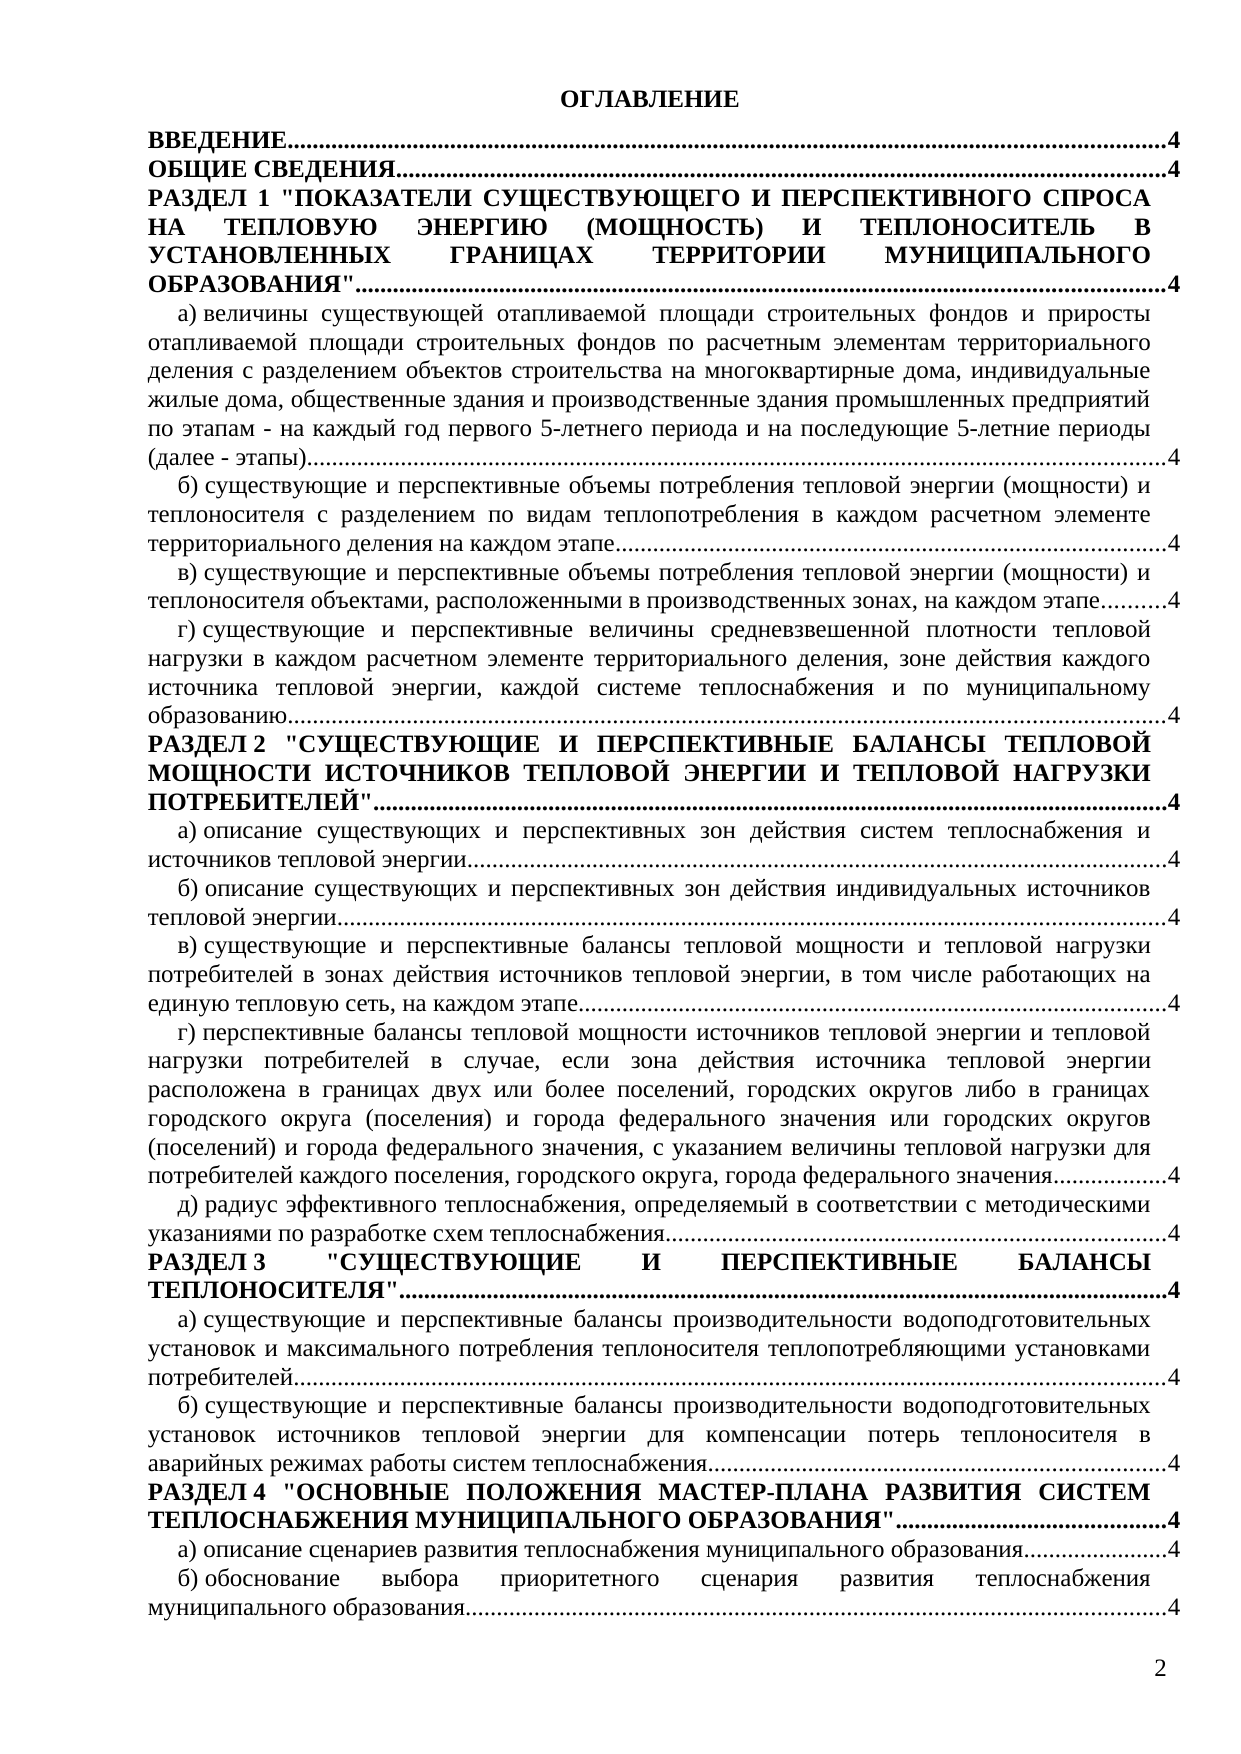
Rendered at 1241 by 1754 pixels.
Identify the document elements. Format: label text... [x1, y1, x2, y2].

text в) существующие и перспективные объемы потребления тепловой энергии (мощности) и теплоносителя объектами, расположенными в производственных зонах, на каждом этапе 4 [148, 557, 1152, 614]
text РАЗДЕЛ 4 "ОСНОВНЫЕ ПОЛОЖЕНИЯ МАСТЕР-ПЛАНА РАЗВИТИЯ СИСТЕМ ТЕПЛОСНАБЖЕНИЯ МУНИЦИПАЛЬНОГО ОБРАЗОВАНИЯ" 4 [148, 1477, 1152, 1534]
text б) обоснование выбора приоритетного сценария развития теплоснабжения муниципального образования 4 [148, 1563, 1152, 1620]
text б) описание существующих и перспективных зон действия индивидуальных источников тепловой энергии 4 [148, 873, 1152, 930]
text б) существующие и перспективные объемы потребления тепловой энергии (мощности) и теплоносителя с разделением по видам теплопотребления в каждом расчетном элементе территориального деления на каждом этапе 4 [148, 470, 1152, 557]
text а) описание существующих и перспективных зон действия систем теплоснабжения и источников тепловой энергии 4 [148, 815, 1152, 873]
text а) описание сценариев развития теплоснабжения муниципального образования 4 [148, 1534, 1152, 1563]
text б) существующие и перспективные балансы производительности водоподготовительных установок источников тепловой энергии для компенсации потерь теплоносителя в аварийных режимах работы систем теплоснабжения 4 [148, 1390, 1152, 1477]
text д) радиус эффективного теплоснабжения, определяемый в соответствии с методическими указаниями по разработке схем теплоснабжения 4 [148, 1189, 1152, 1247]
text РАЗДЕЛ 3 "СУЩЕСТВУЮЩИЕ И ПЕРСПЕКТИВНЫЕ БАЛАНСЫ ТЕПЛОНОСИТЕЛЯ" 4 [148, 1247, 1152, 1304]
text ВВЕДЕНИЕ 4 [148, 125, 1152, 154]
text РАЗДЕЛ 1 "ПОКАЗАТЕЛИ СУЩЕСТВУЮЩЕГО И ПЕРСПЕКТИВНОГО СПРОСА НА ТЕПЛОВУЮ ЭНЕРГИЮ (МОЩНОСТЬ) И ТЕПЛОНОСИТЕЛЬ В УСТАНОВЛЕННЫХ ГРАНИЦАХ ТЕРРИТОРИИ МУНИЦИПАЛЬНОГО ОБРАЗОВАНИЯ" 4 [148, 183, 1152, 298]
text а) существующие и перспективные балансы производительности водоподготовительных установок и максимального потребления теплоносителя теплопотребляющими установками потребителей 4 [148, 1304, 1152, 1390]
text г) существующие и перспективные величины средневзвешенной плотности тепловой нагрузки в каждом расчетном элементе территориального деления, зоне действия каждого источника тепловой энергии, каждой системе теплоснабжения и по муниципальному образованию 4 [148, 614, 1152, 729]
text ОБЩИЕ СВЕДЕНИЯ 4 [148, 154, 1152, 183]
text г) перспективные балансы тепловой мощности источников тепловой энергии и тепловой нагрузки потребителей в случае, если зона действия источника тепловой энергии расположена в границах двух или более поселений, городских округов либо в границах городского округа (поселения) и города федерального значения или городских округов (поселений) и города федерального значения, с указанием величины тепловой нагрузки для потребителей каждого поселения, городского округа, города федерального значения 4 [148, 1017, 1152, 1189]
text а) величины существующей отапливаемой площади строительных фондов и приросты отапливаемой площади строительных фондов по расчетным элементам территориального деления с разделением объектов строительства на многоквартирные дома, индивидуальные жилые дома, общественные здания и производственные здания промышленных предприятий по этапам - на каждый год первого 5-летнего периода и на последующие 5-летние периоды (далее - этапы) 4 [148, 298, 1152, 470]
subtitle ОГЛАВЛЕНИЕ [148, 84, 1152, 113]
text в) существующие и перспективные балансы тепловой мощности и тепловой нагрузки потребителей в зонах действия источников тепловой энергии, в том числе работающих на единую тепловую сеть, на каждом этапе 4 [148, 930, 1152, 1017]
text РАЗДЕЛ 2 "СУЩЕСТВУЮЩИЕ И ПЕРСПЕКТИВНЫЕ БАЛАНСЫ ТЕПЛОВОЙ МОЩНОСТИ ИСТОЧНИКОВ ТЕПЛОВОЙ ЭНЕРГИИ И ТЕПЛОВОЙ НАГРУЗКИ ПОТРЕБИТЕЛЕЙ" 4 [148, 729, 1152, 815]
